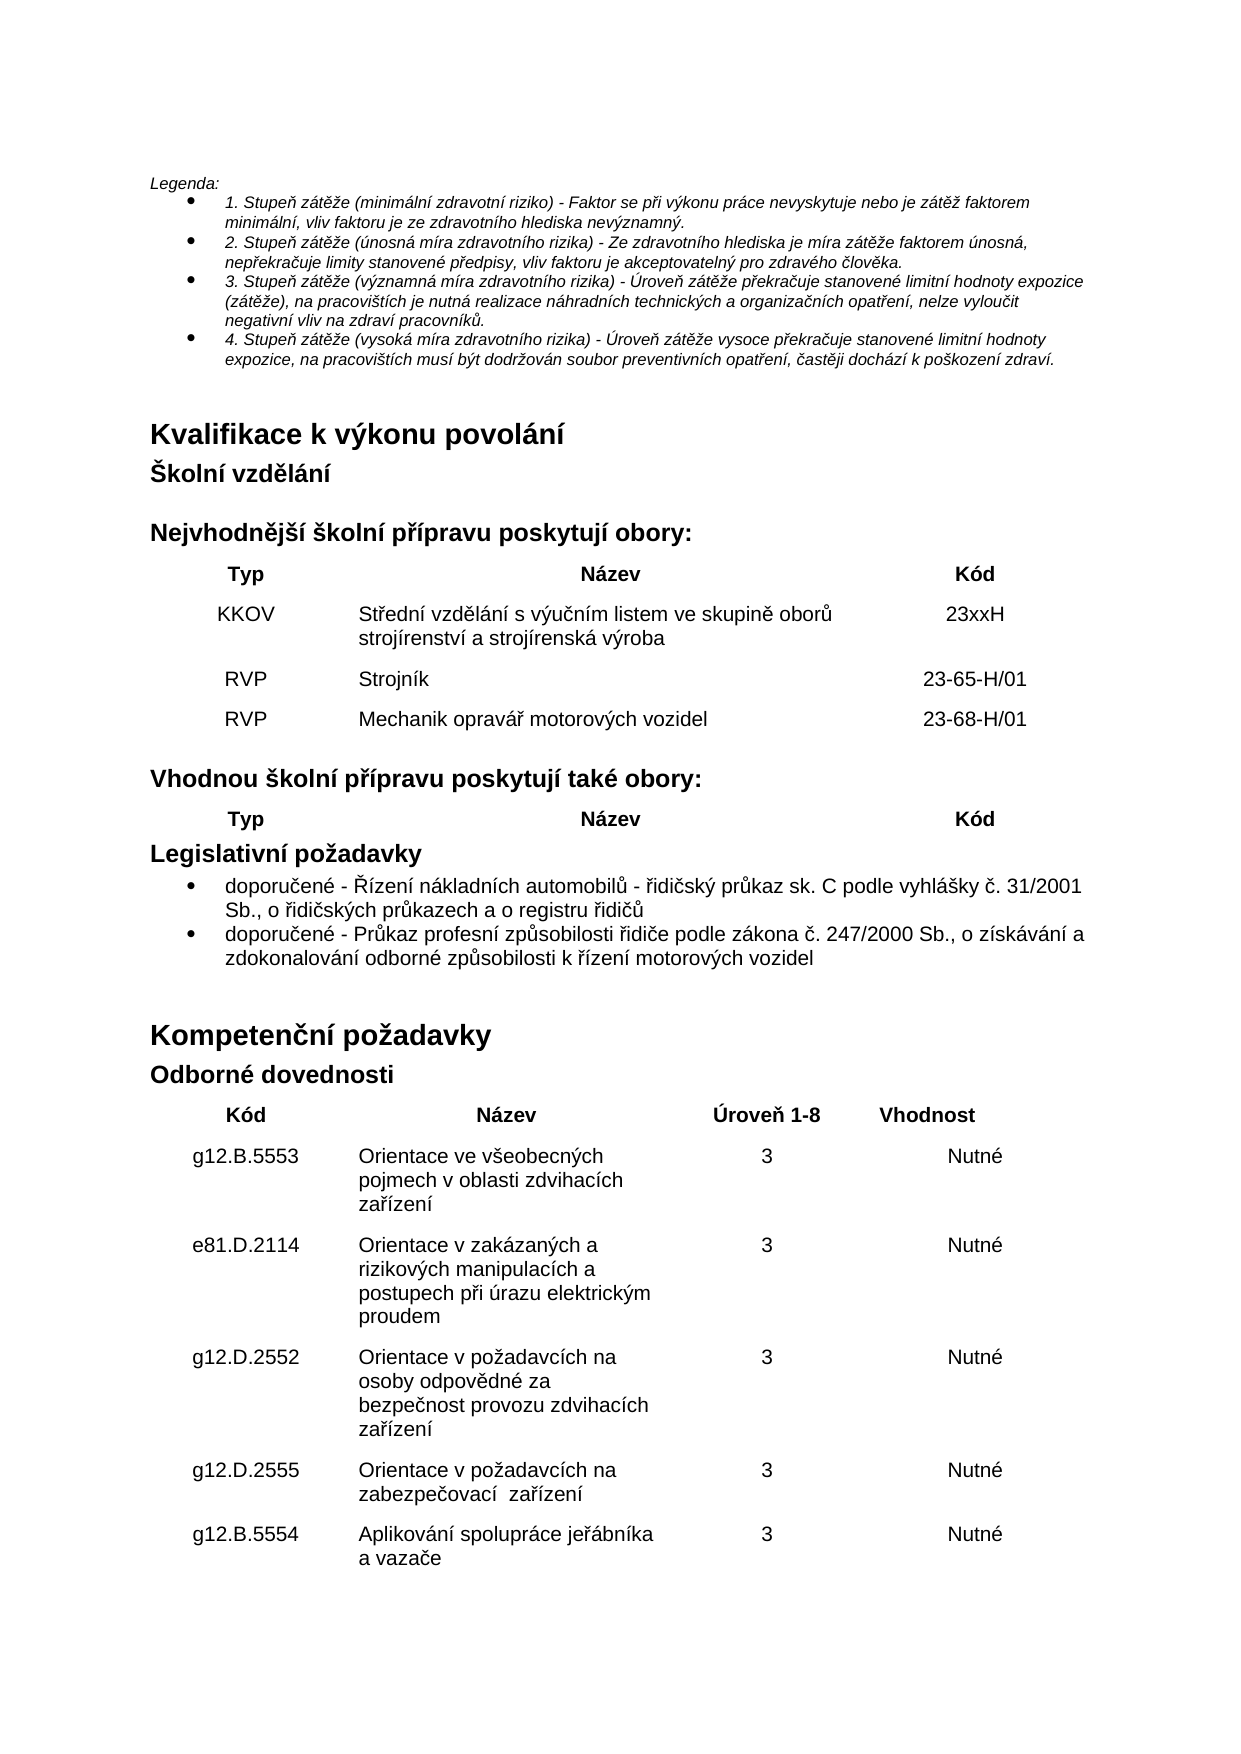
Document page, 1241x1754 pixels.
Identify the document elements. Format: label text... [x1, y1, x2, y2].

table_cell Strojník [350, 658, 871, 699]
list 1. Stupeň zátěže (minimální zdravotní riziko) - Faktor se při výkonu práce nevyskytuje nebo je zátěž faktorem minimální, vliv faktoru je ze zdravotního hlediska nevýznamný. [187, 193, 1090, 232]
subtitle Vhodnou školní přípravu poskytují také obory: [150, 763, 1090, 792]
table_cell RVP [142, 658, 350, 699]
subtitle Kvalifikace k výkonu povolání [150, 417, 1090, 451]
table_cell Nutné [871, 1449, 1079, 1514]
subtitle Školní vzdělání [150, 459, 1090, 488]
table_cell Střední vzdělání s výučním listem ve skupině oborů strojírenství a strojírenská výroba [350, 594, 871, 658]
table_cell g12.B.5554 [142, 1514, 350, 1578]
table_header Vhodnost [871, 1095, 1079, 1136]
table_cell Orientace v požadavcích na osoby odpovědné za bezpečnost provozu zdvihacích zařízení [350, 1337, 662, 1449]
table_cell g12.B.5553 [142, 1136, 350, 1224]
table_cell 23xxH [871, 594, 1079, 658]
table_cell Orientace ve všeobecných pojmech v oblasti zdvihacích zařízení [350, 1136, 662, 1224]
table_header Název [350, 553, 871, 594]
table_header Kód [142, 1095, 350, 1136]
table_header Kód [871, 553, 1079, 594]
table_cell 3 [663, 1514, 871, 1578]
table_cell RVP [142, 699, 350, 739]
subtitle Nejvhodnější školní přípravu poskytují obory: [150, 518, 1090, 547]
table_cell g12.D.2555 [142, 1449, 350, 1514]
list 2. Stupeň zátěže (únosná míra zdravotního rizika) - Ze zdravotního hlediska je míra zátěže faktorem únosná, nepřekračuje limity stanovené předpisy, vliv faktoru je akceptovatelný pro zdravého člověka. [187, 232, 1090, 272]
table_header Typ [142, 799, 350, 839]
table_cell 23-68-H/01 [871, 699, 1079, 739]
table_cell 3 [663, 1337, 871, 1449]
table_cell 3 [663, 1136, 871, 1224]
table_header Typ [142, 553, 350, 594]
table_cell Orientace v zakázaných a rizikových manipulacích a postupech při úrazu elektrickým proudem [350, 1224, 662, 1337]
table_header Úroveň 1-8 [663, 1095, 871, 1136]
table_cell 23-65-H/01 [871, 658, 1079, 699]
table_cell 3 [663, 1449, 871, 1514]
list doporučené - Průkaz profesní způsobilosti řidiče podle zákona č. 247/2000 Sb., o získávání a zdokonalování odborné způsobilosti k řízení motorových vozidel [187, 922, 1090, 970]
table_cell Aplikování spolupráce jeřábníka a vazače [350, 1514, 662, 1578]
table_header Název [350, 1095, 662, 1136]
subtitle Kompetenční požadavky [150, 1018, 1090, 1052]
table_cell g12.D.2552 [142, 1337, 350, 1449]
table_cell KKOV [142, 594, 350, 658]
table_cell 3 [663, 1224, 871, 1337]
list doporučené - Řízení nákladních automobilů - řidičský průkaz sk. C podle vyhlášky č. 31/2001 Sb., o řidičských průkazech a o registru řidičů [187, 874, 1090, 922]
table_cell Mechanik opravář motorových vozidel [350, 699, 871, 739]
table_header Kód [871, 799, 1079, 839]
table_cell Nutné [871, 1337, 1079, 1449]
table_cell Orientace v požadavcích na zabezpečovací zařízení [350, 1449, 662, 1514]
subtitle Legislativní požadavky [150, 839, 1090, 868]
table_cell Nutné [871, 1514, 1079, 1578]
table_cell Nutné [871, 1136, 1079, 1224]
table_header Název [350, 799, 871, 839]
table_cell e81.D.2114 [142, 1224, 350, 1337]
list 3. Stupeň zátěže (významná míra zdravotního rizika) - Úroveň zátěže překračuje stanovené limitní hodnoty expozice (zátěže), na pracovištích je nutná realizace náhradních technických a organizačních opatření, nelze vyloučit negativní vliv na zdraví pracovníků. [187, 272, 1090, 330]
list 4. Stupeň zátěže (vysoká míra zdravotního rizika) - Úroveň zátěže vysoce překračuje stanovené limitní hodnoty expozice, na pracovištích musí být dodržován soubor preventivních opatření, častěji dochází k poškození zdraví. [187, 330, 1090, 369]
subtitle Odborné dovednosti [150, 1060, 1090, 1089]
text Legenda: [150, 174, 1090, 193]
table_cell Nutné [871, 1224, 1079, 1337]
